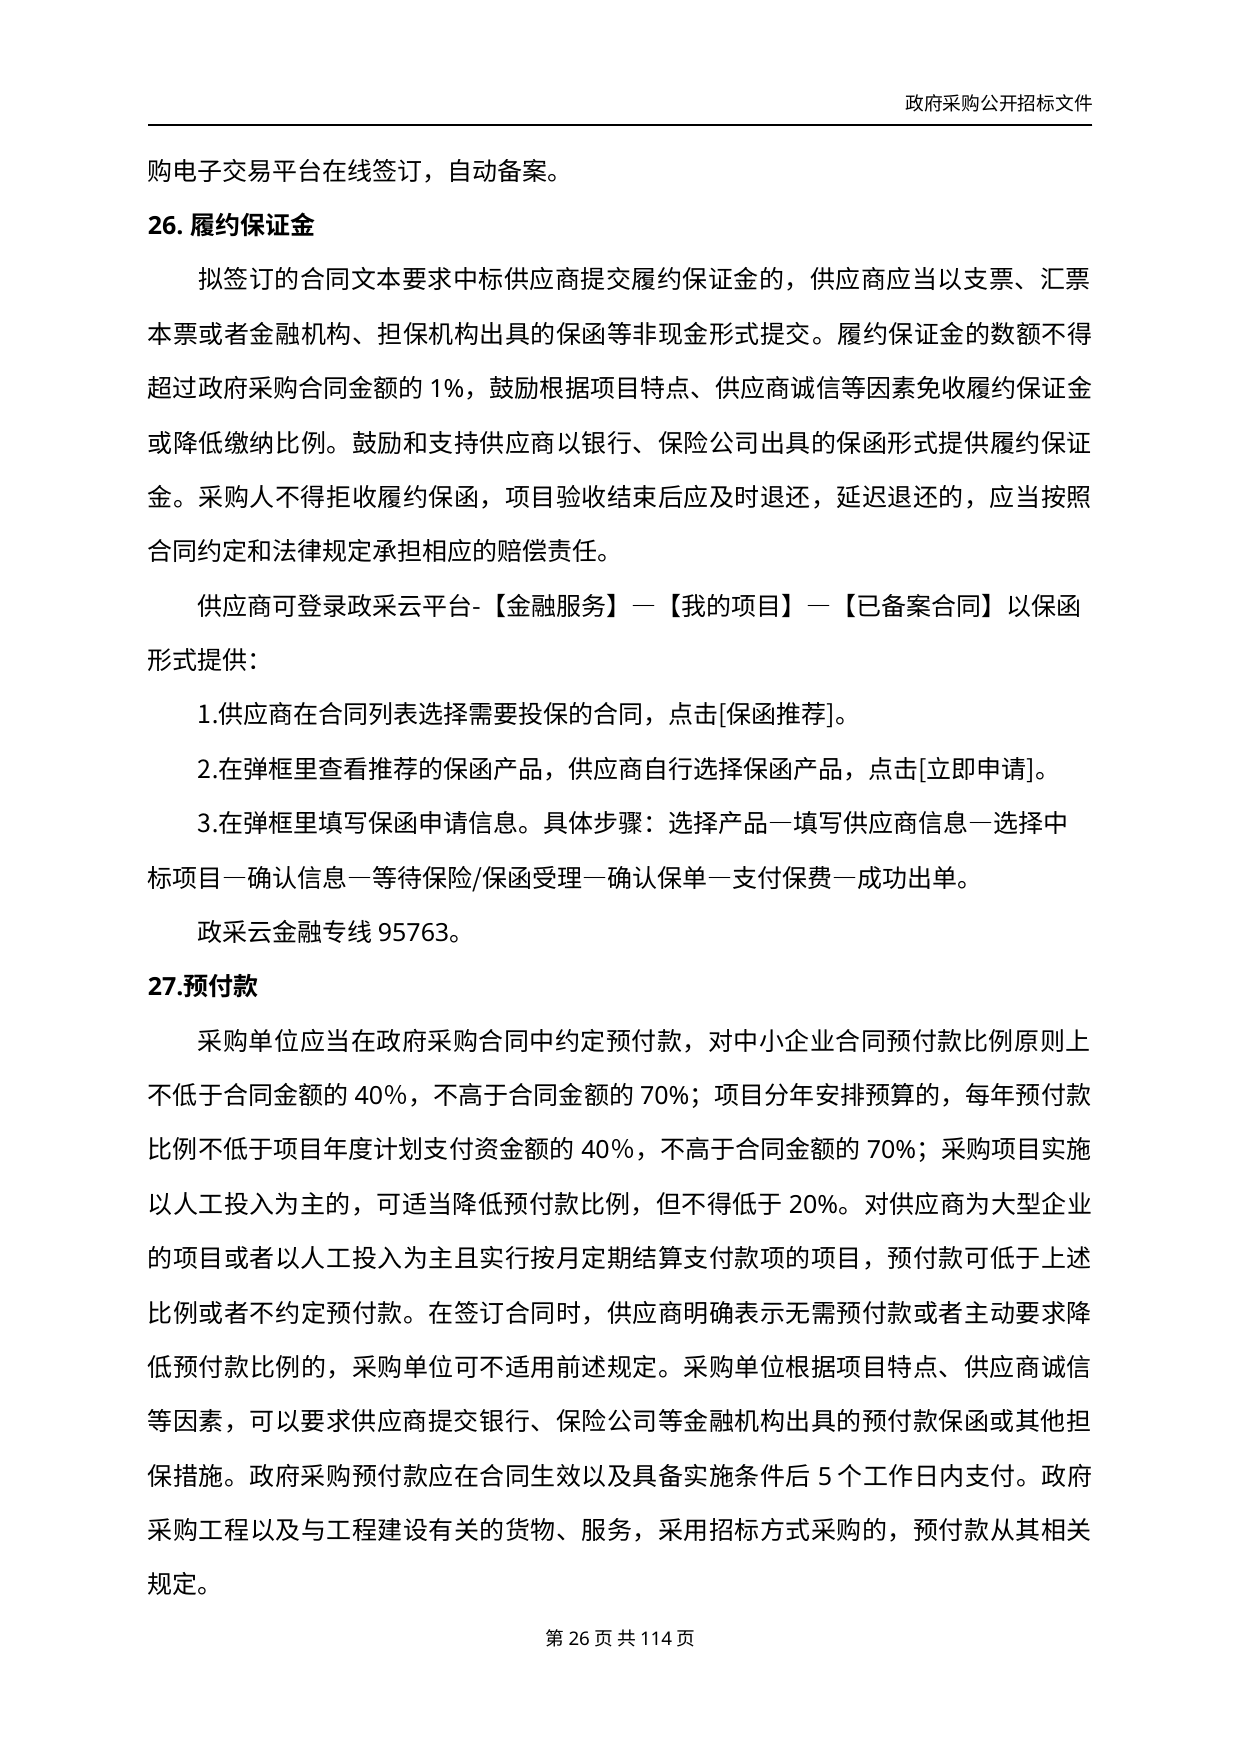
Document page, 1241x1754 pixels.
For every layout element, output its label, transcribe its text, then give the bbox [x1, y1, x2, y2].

subtitle 供应商可登录政采云平台-【金融服务】—【我的项目】—【已备案合同】以保函形式提供： [148, 586, 1092, 677]
subtitle 1.供应商在合同列表选择需要投保的合同，点击[保函推荐]。 [148, 695, 1092, 731]
text 26. 履约保证金 [148, 206, 1092, 242]
text 采购单位应当在政府采购合同中约定预付款，对中小企业合同预付款比例原则上不低于合同金额的40％，不高于合同金额的70%；项目分年安排预算的，每年预付款比例不低于项目年度计划支付资金额的40％，不高于合同金额的70%；采购项目实施以人工投入为主的，可适当降低预付款比例，但不得低于20%。对供应商为大型企业的项目或者以人工投入为主且实行按月定期结算支付款项的项目，预付款可低于上述比例或者不约定预付款。在签订合同时，供应商明确表示无需预付款或者主动要求降低预付款比例的，采购单位可不适用前述规定。采购单位根据项目特点、供应商诚信等因素，可以要求供应商提交银行、保险公司等金融机构出具的预付款保函或其他担保措施。政府采购预付款应在合同生效以及具备实施条件后5个工作日内支付。政府采购工程以及与工程建设有关的货物、服务，采用招标方式采购的，预付款从其相关规定。 [148, 1021, 1092, 1601]
subtitle 3.在弹框里填写保函申请信息。具体步骤：选择产品—填写供应商信息—选择中标项目—确认信息—等待保险/保函受理—确认保单—支付保费—成功出单。 [148, 804, 1092, 894]
text 拟签订的合同文本要求中标供应商提交履约保证金的，供应商应当以支票、汇票、本票或者金融机构、担保机构出具的保函等非现金形式提交。履约保证金的数额不得超过政府采购合同金额的1%，鼓励根据项目特点、供应商诚信等因素免收履约保证金或降低缴纳比例。鼓励和支持供应商以银行、保险公司出具的保函形式提供履约保证金。采购人不得拒收履约保函，项目验收结束后应及时退还，延迟退还的，应当按照合同约定和法律规定承担相应的赔偿责任。 [148, 260, 1092, 568]
subtitle 2.在弹框里查看推荐的保函产品，供应商自行选择保函产品，点击[立即申请]。 [148, 749, 1092, 786]
subtitle 27.预付款 [148, 967, 1092, 1003]
subtitle 政采云金融专线95763。 [148, 912, 1092, 949]
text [148, 151, 1092, 187]
